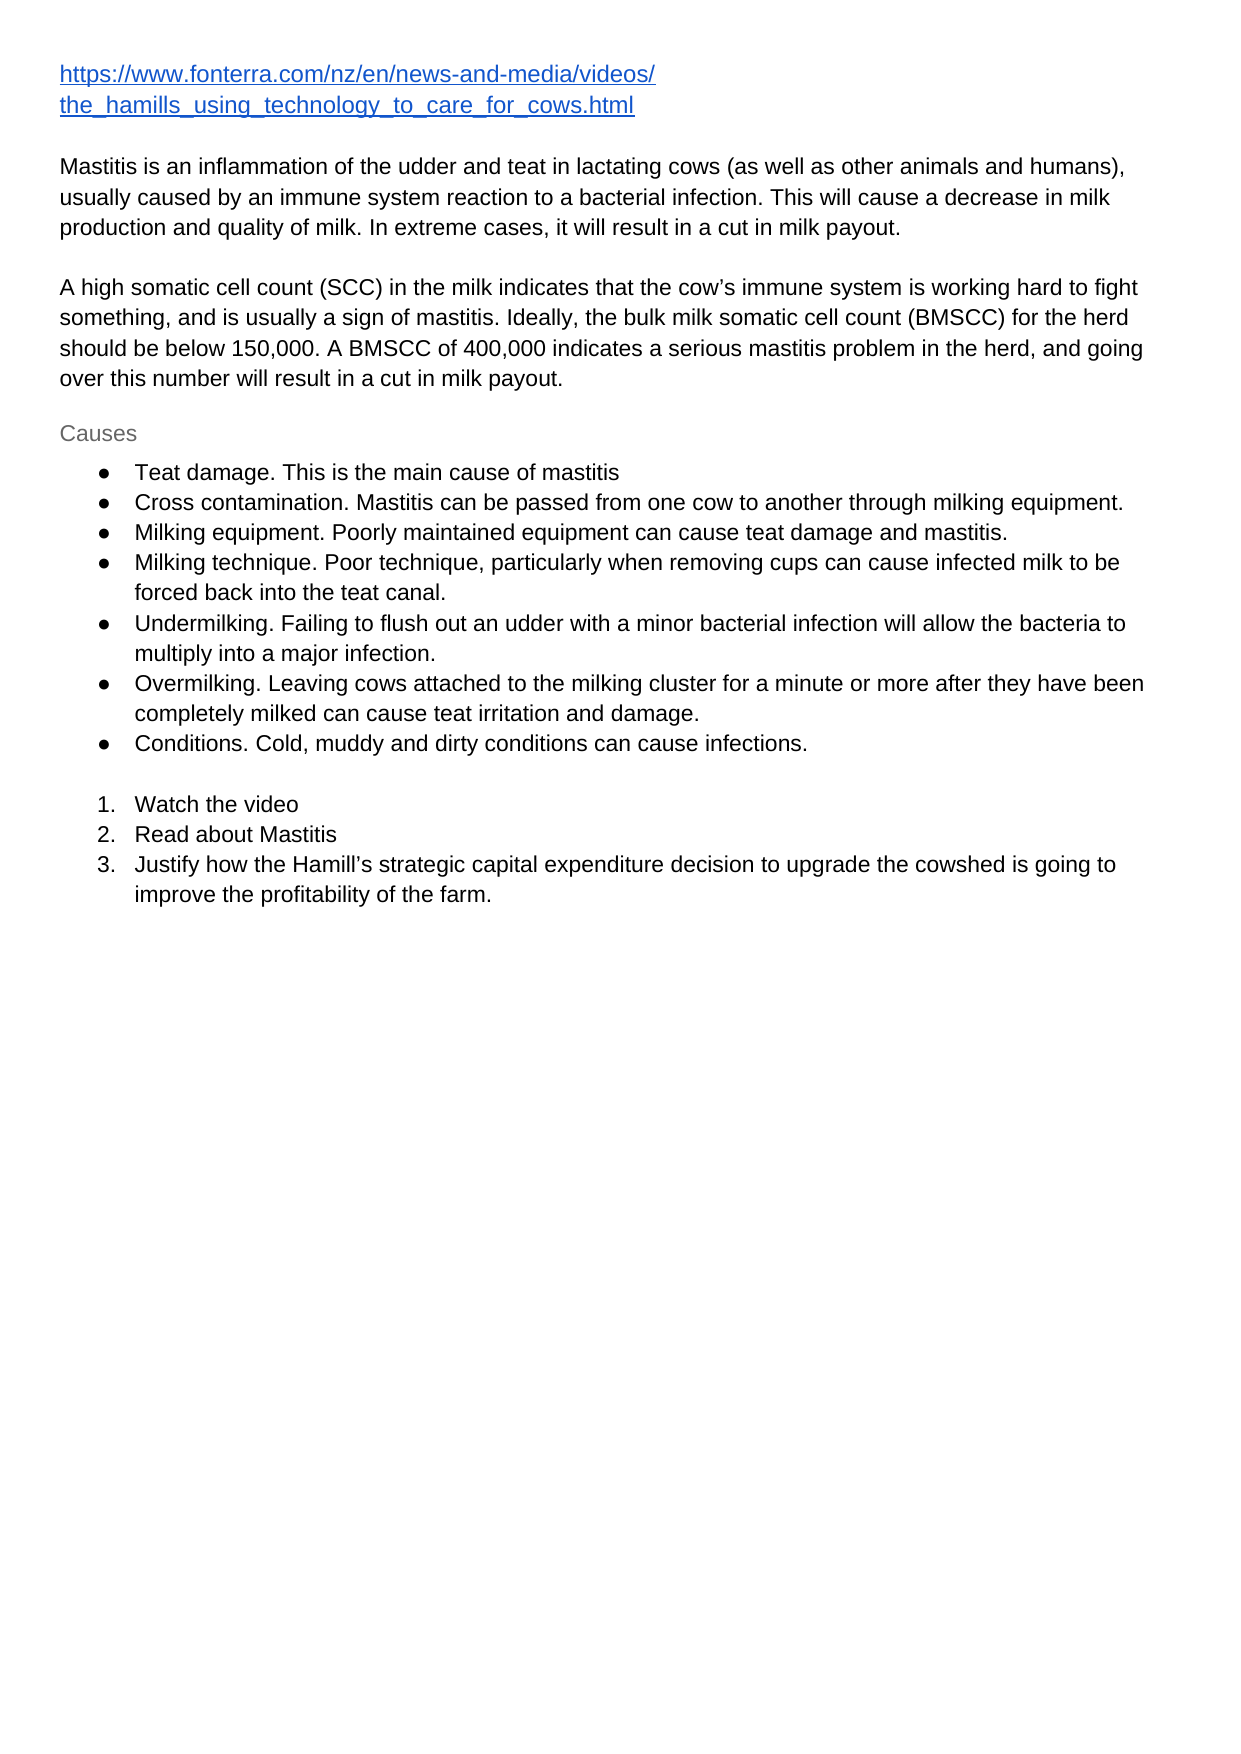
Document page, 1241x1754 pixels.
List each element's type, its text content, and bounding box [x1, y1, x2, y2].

list Milking equipment. Poorly maintained equipment can cause teat damage and mastitis. [97, 519, 1181, 545]
text A high somatic cell count (SCC) in the milk indicates that the cow’s immune system is working hard to fight something, and is usually a sign of mastitis. Ideally, the bulk milk somatic cell count (BMSCC) for the herd should be below 150,000. A BMSCC of 400,000 indicates a serious mastitis problem in the herd, and going over this number will result in a cut in milk payout. [59, 274, 1181, 391]
list Cross contamination. Mastitis can be passed from one cow to another through milking equipment. [97, 489, 1181, 515]
list Teat damage. This is the main cause of mastitis [97, 458, 1181, 485]
subtitle Causes [59, 420, 1181, 446]
list Undermilking. Failing to flush out an udder with a minor bacterial infection will allow the bacteria to multiply into a major infection. [97, 609, 1181, 666]
list Overmilking. Leaving cows attached to the milking cluster for a minute or more after they have been completely milked can cause teat irritation and damage. [97, 670, 1181, 726]
text Mastitis is an inflammation of the udder and teat in lactating cows (as well as other animals and humans), usually caused by an immune system reaction to a bacterial infection. This will cause a decrease in milk production and quality of milk. In extreme cases, it will result in a cut in milk payout. [59, 153, 1181, 240]
list Justify how the Hamill’s strategic capital expenditure decision to upgrade the cowshed is going to improve the profitability of the farm. [97, 851, 1181, 938]
text https://www.fonterra.com/nz/en/news-and-media/videos/the_hamills_using_technology_to_care_for_cows.html [59, 60, 1181, 119]
list Conditions. Cold, muddy and dirty conditions can cause infections. [97, 730, 1181, 757]
list Read about Mastitis [97, 821, 1181, 847]
list Watch the video [97, 791, 1181, 817]
list Milking technique. Poor technique, particularly when removing cups can cause infected milk to be forced back into the teat canal. [97, 549, 1181, 606]
